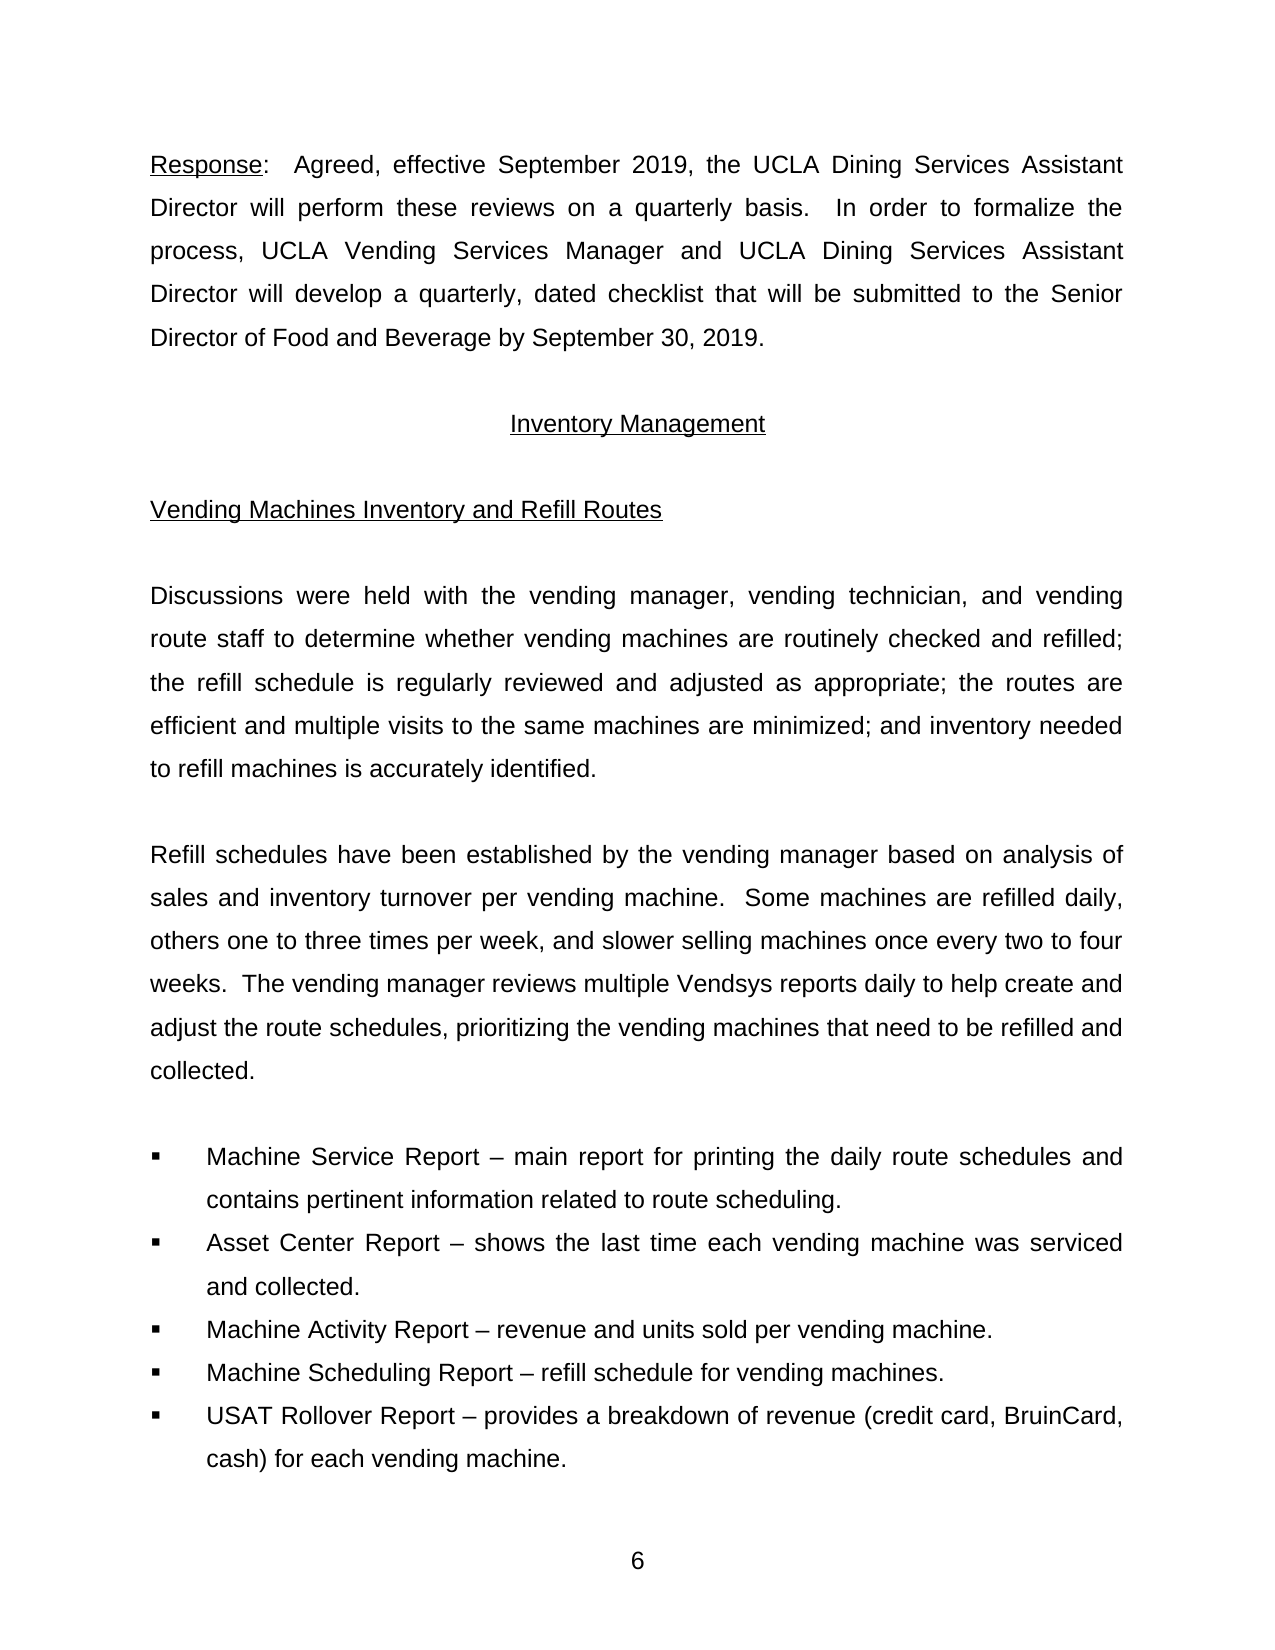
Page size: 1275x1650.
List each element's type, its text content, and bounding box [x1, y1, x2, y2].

list Asset Center Report – shows the last time each vending machine was serviced and collected. [150, 1228, 1125, 1300]
text Discussions were held with the vending manager, vending technician, and vending route staff to determine whether vending machines are routinely checked and refilled; the refill schedule is regularly reviewed and adjusted as appropriate; the routes are efficient and multiple visits to the same machines are minimized; and inventory needed to refill machines is accurately identified. [150, 581, 1125, 782]
list Machine Scheduling Report – refill schedule for vending machines. [150, 1358, 1125, 1387]
text Inventory Management [150, 409, 1125, 437]
list Machine Service Report – main report for printing the daily route schedules and contains pertinent information related to route scheduling. [150, 1142, 1125, 1214]
list USAT Rollover Report – provides a breakdown of revenue (credit card, BruinCard, cash) for each vending machine. [150, 1401, 1125, 1473]
text Vending Machines Inventory and Refill Routes [150, 495, 1125, 524]
text Refill schedules have been established by the vending manager based on analysis of sales and inventory turnover per vending machine. Some machines are refilled daily, others one to three times per week, and slower selling machines once every two to four weeks. The vending manager reviews multiple Vendsys reports daily to help create and adjust the route schedules, prioritizing the vending machines that need to be refilled and collected. [150, 840, 1125, 1084]
list Machine Activity Report – revenue and units sold per vending machine. [150, 1314, 1125, 1343]
text Response: Agreed, effective September 2019, the UCLA Dining Services Assistant Director will perform these reviews on a quarterly basis. In order to formalize the process, UCLA Vending Services Manager and UCLA Dining Services Assistant Director will develop a quarterly, dated checklist that will be submitted to the Senior Director of Food and Beverage by September 30, 2019. [150, 150, 1125, 351]
